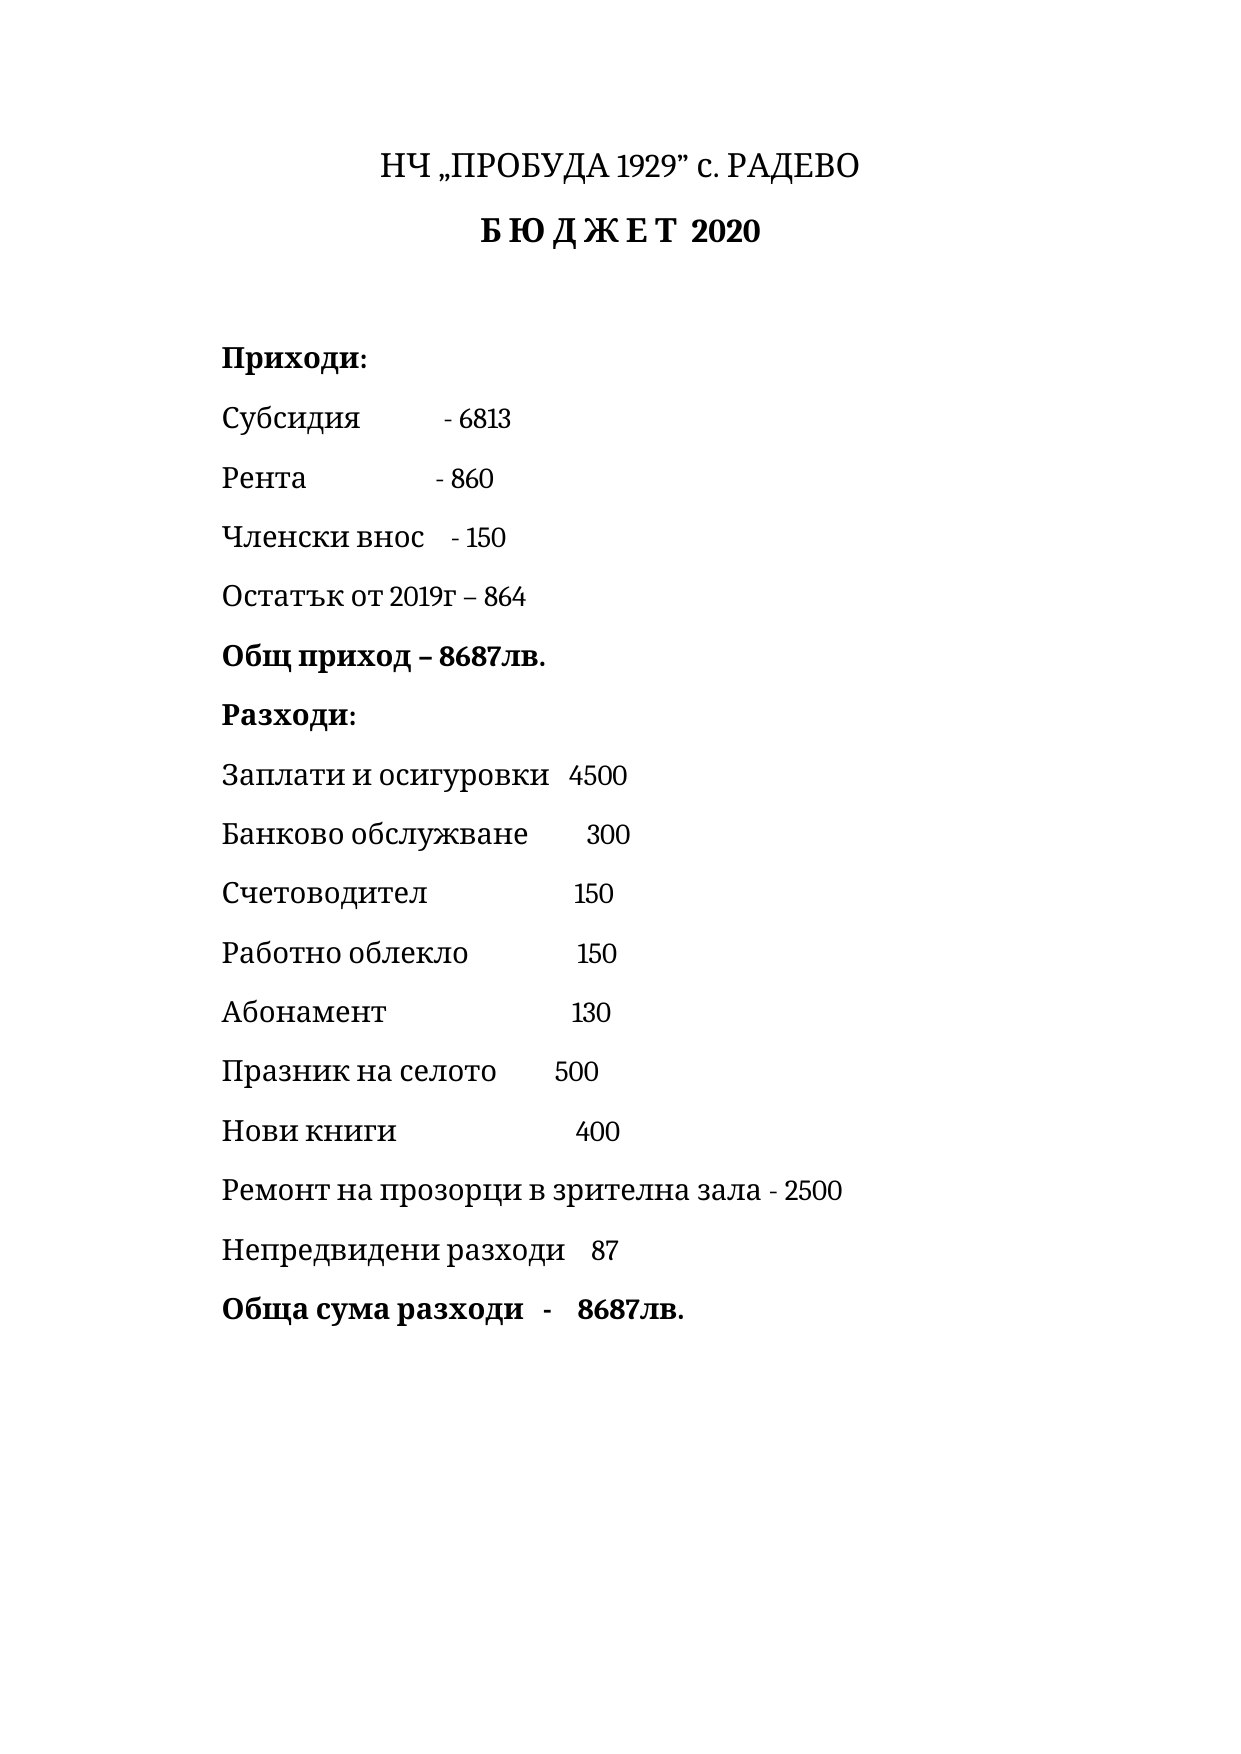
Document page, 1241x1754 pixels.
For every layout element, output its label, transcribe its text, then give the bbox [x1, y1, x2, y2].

text Ремонт на прозорци в зрителна зала - 2500 [148, 1174, 1093, 1208]
text Членски внос - 150 [148, 521, 1093, 555]
text Субсидия - 6813 [148, 402, 1093, 436]
text Непредвидени разходи 87 [148, 1234, 1093, 1267]
text Обща сума разходи - 8687лв. [148, 1293, 1093, 1327]
text Счетоводител 150 [148, 877, 1093, 911]
text Приходи: [148, 342, 1093, 376]
text Общ приход – 8687лв. [148, 640, 1093, 673]
text Остатък от 2019г – 864 [148, 581, 1093, 614]
text НЧ „ПРОБУДА 1929” с. РАДЕВО [148, 148, 1093, 186]
text Разходи: [148, 699, 1093, 733]
text Празник на селото 500 [148, 1056, 1093, 1089]
text Абонамент 130 [148, 996, 1093, 1030]
text Заплати и осигуровки 4500 [148, 759, 1093, 792]
text Нови книги 400 [148, 1115, 1093, 1148]
text Рента - 860 [148, 462, 1093, 495]
text Банково обслужване 300 [148, 818, 1093, 852]
text Б Ю Д Ж Е Т 2020 [148, 212, 1093, 251]
text Работно облекло 150 [148, 937, 1093, 970]
